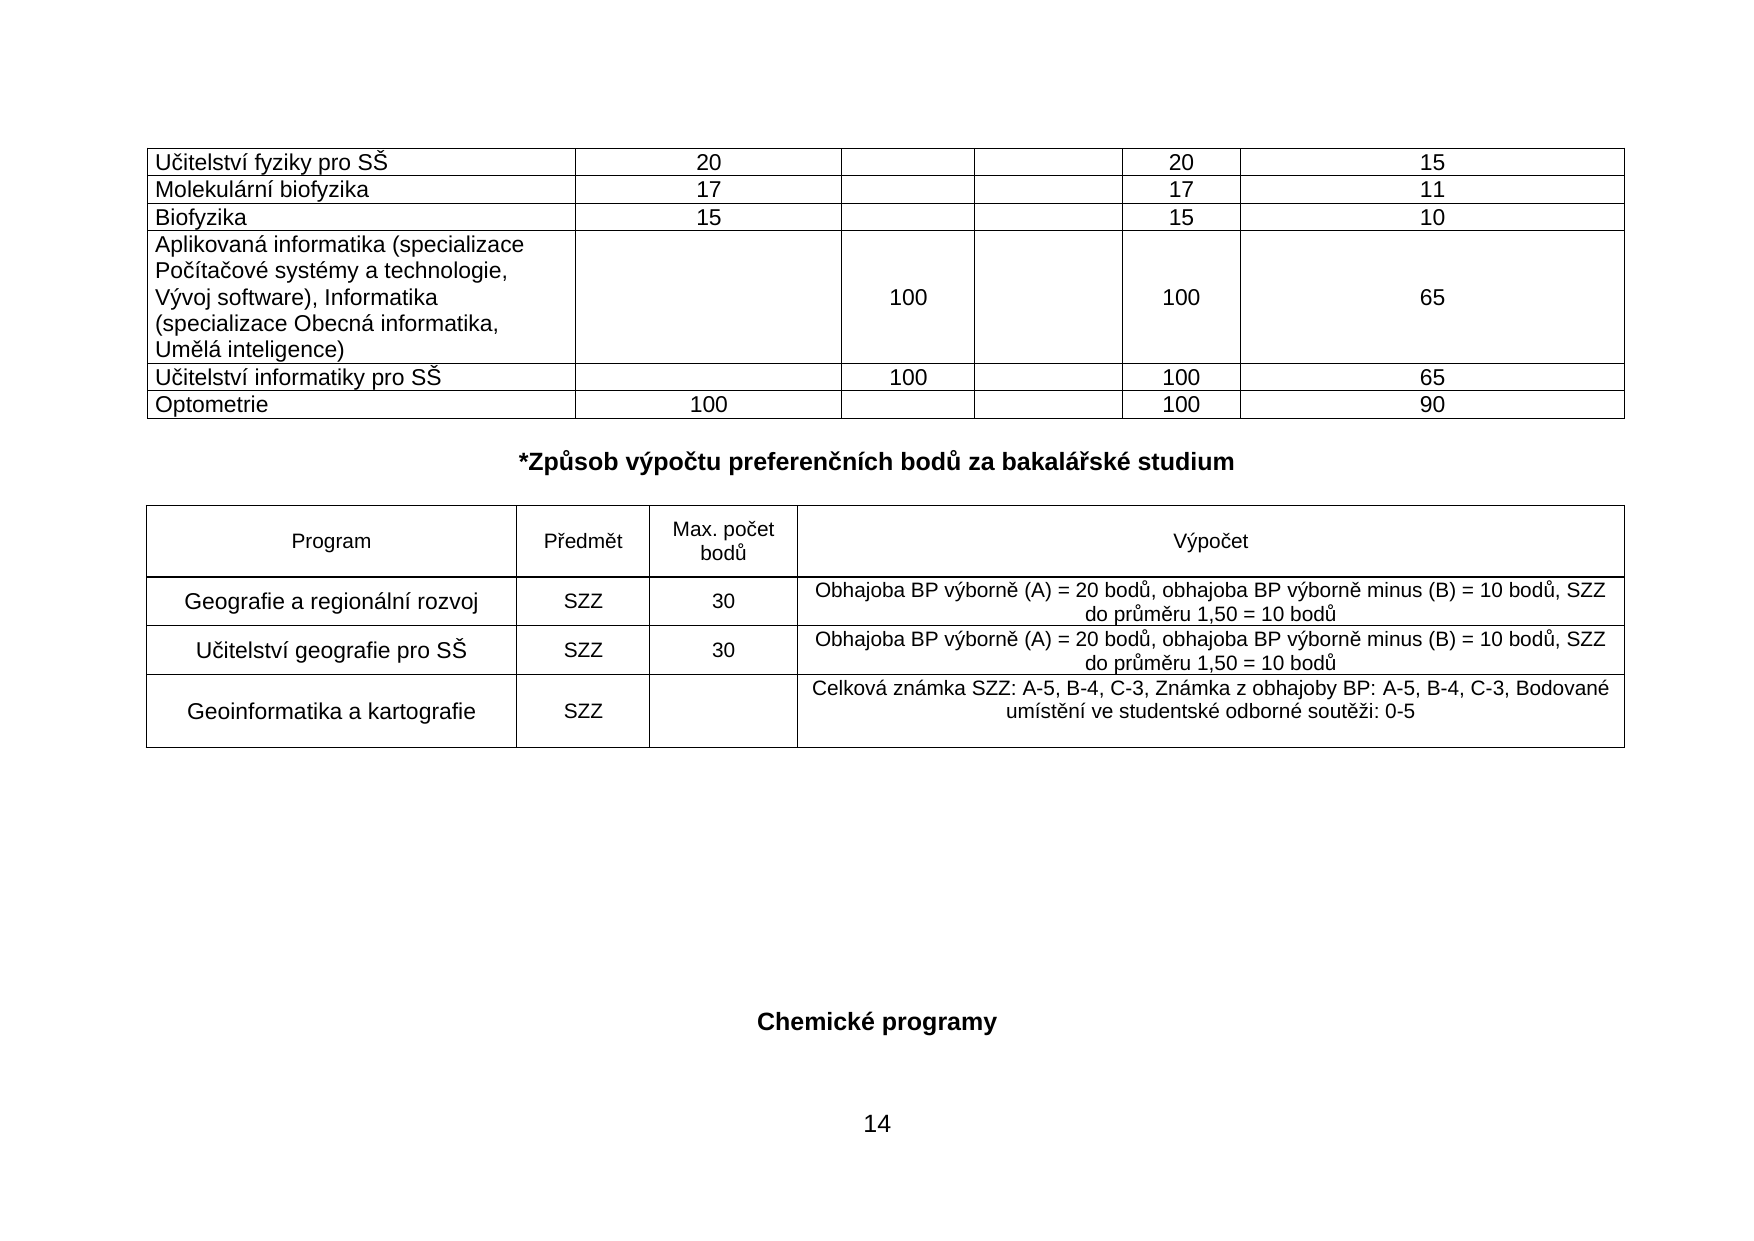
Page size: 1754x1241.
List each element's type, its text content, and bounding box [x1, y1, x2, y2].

table_header Program [147, 506, 516, 576]
table_cell Učitelství geografie pro SŠ [147, 626, 516, 674]
table_cell 100 [842, 364, 974, 390]
table_cell [576, 231, 841, 363]
table_cell 65 [1241, 231, 1624, 363]
table_cell 100 [842, 231, 974, 363]
table_cell [842, 391, 974, 417]
table_cell 100 [1123, 364, 1240, 390]
table_cell 17 [1123, 176, 1240, 202]
table_cell [975, 204, 1122, 230]
table_cell [975, 176, 1122, 202]
table_cell 15 [1123, 204, 1240, 230]
table_cell SZZ [517, 626, 649, 674]
table_cell [842, 149, 974, 175]
table_cell [975, 149, 1122, 175]
table_cell 17 [576, 176, 841, 202]
table_cell Optometrie [148, 391, 575, 417]
table_cell 15 [576, 204, 841, 230]
table_cell 30 [650, 626, 797, 674]
table_cell 15 [1241, 149, 1624, 175]
table_cell 90 [1241, 391, 1624, 417]
table_cell 11 [1241, 176, 1624, 202]
table_cell Učitelství fyziky pro SŠ [148, 149, 575, 175]
table_cell 100 [576, 391, 841, 417]
table_cell Učitelství informatiky pro SŠ [148, 364, 575, 390]
table_cell Geoinformatika a kartografie [147, 675, 516, 747]
table_cell SZZ [517, 578, 649, 625]
table_cell 100 [1123, 391, 1240, 417]
table_cell 20 [576, 149, 841, 175]
table_cell Molekulární biofyzika [148, 176, 575, 202]
table_cell [842, 204, 974, 230]
table_cell 20 [1123, 149, 1240, 175]
table_cell [650, 675, 797, 747]
table_header Max. počet bodů [650, 506, 797, 576]
table_cell 100 [1123, 231, 1240, 363]
table_cell Aplikovaná informatika (specializace Počítačové systémy a technologie, Vývoj software), Informatika (specializace Obecná informatika, Umělá inteligence) [148, 231, 575, 363]
table_cell [576, 364, 841, 390]
table_cell SZZ [517, 675, 649, 747]
table_cell [975, 231, 1122, 363]
table_cell 30 [650, 578, 797, 625]
table_cell Geografie a regionální rozvoj [147, 578, 516, 625]
table_cell Biofyzika [148, 204, 575, 230]
table_cell Obhajoba BP výborně (A) = 20 bodů, obhajoba BP výborně minus (B) = 10 bodů, SZZ do průměru 1,50 = 10 bodů [798, 626, 1624, 674]
table_cell Obhajoba BP výborně (A) = 20 bodů, obhajoba BP výborně minus (B) = 10 bodů, SZZ do průměru 1,50 = 10 bodů [798, 578, 1624, 625]
table_cell 10 [1241, 204, 1624, 230]
table_header Předmět [517, 506, 649, 576]
table_header Výpočet [798, 506, 1624, 576]
table_cell [842, 176, 974, 202]
table_cell [975, 364, 1122, 390]
text Chemické programy [148, 1007, 1606, 1036]
table_cell 65 [1241, 364, 1624, 390]
text *Způsob výpočtu preferenčních bodů za bakalářské studium [148, 447, 1606, 476]
table_cell Celková známka SZZ: A-5, B-4, C-3, Známka z obhajoby BP: A-5, B-4, C-3, Bodované umístění ve studentské odborné soutěži: 0-5 [798, 675, 1624, 747]
table_cell [975, 391, 1122, 417]
